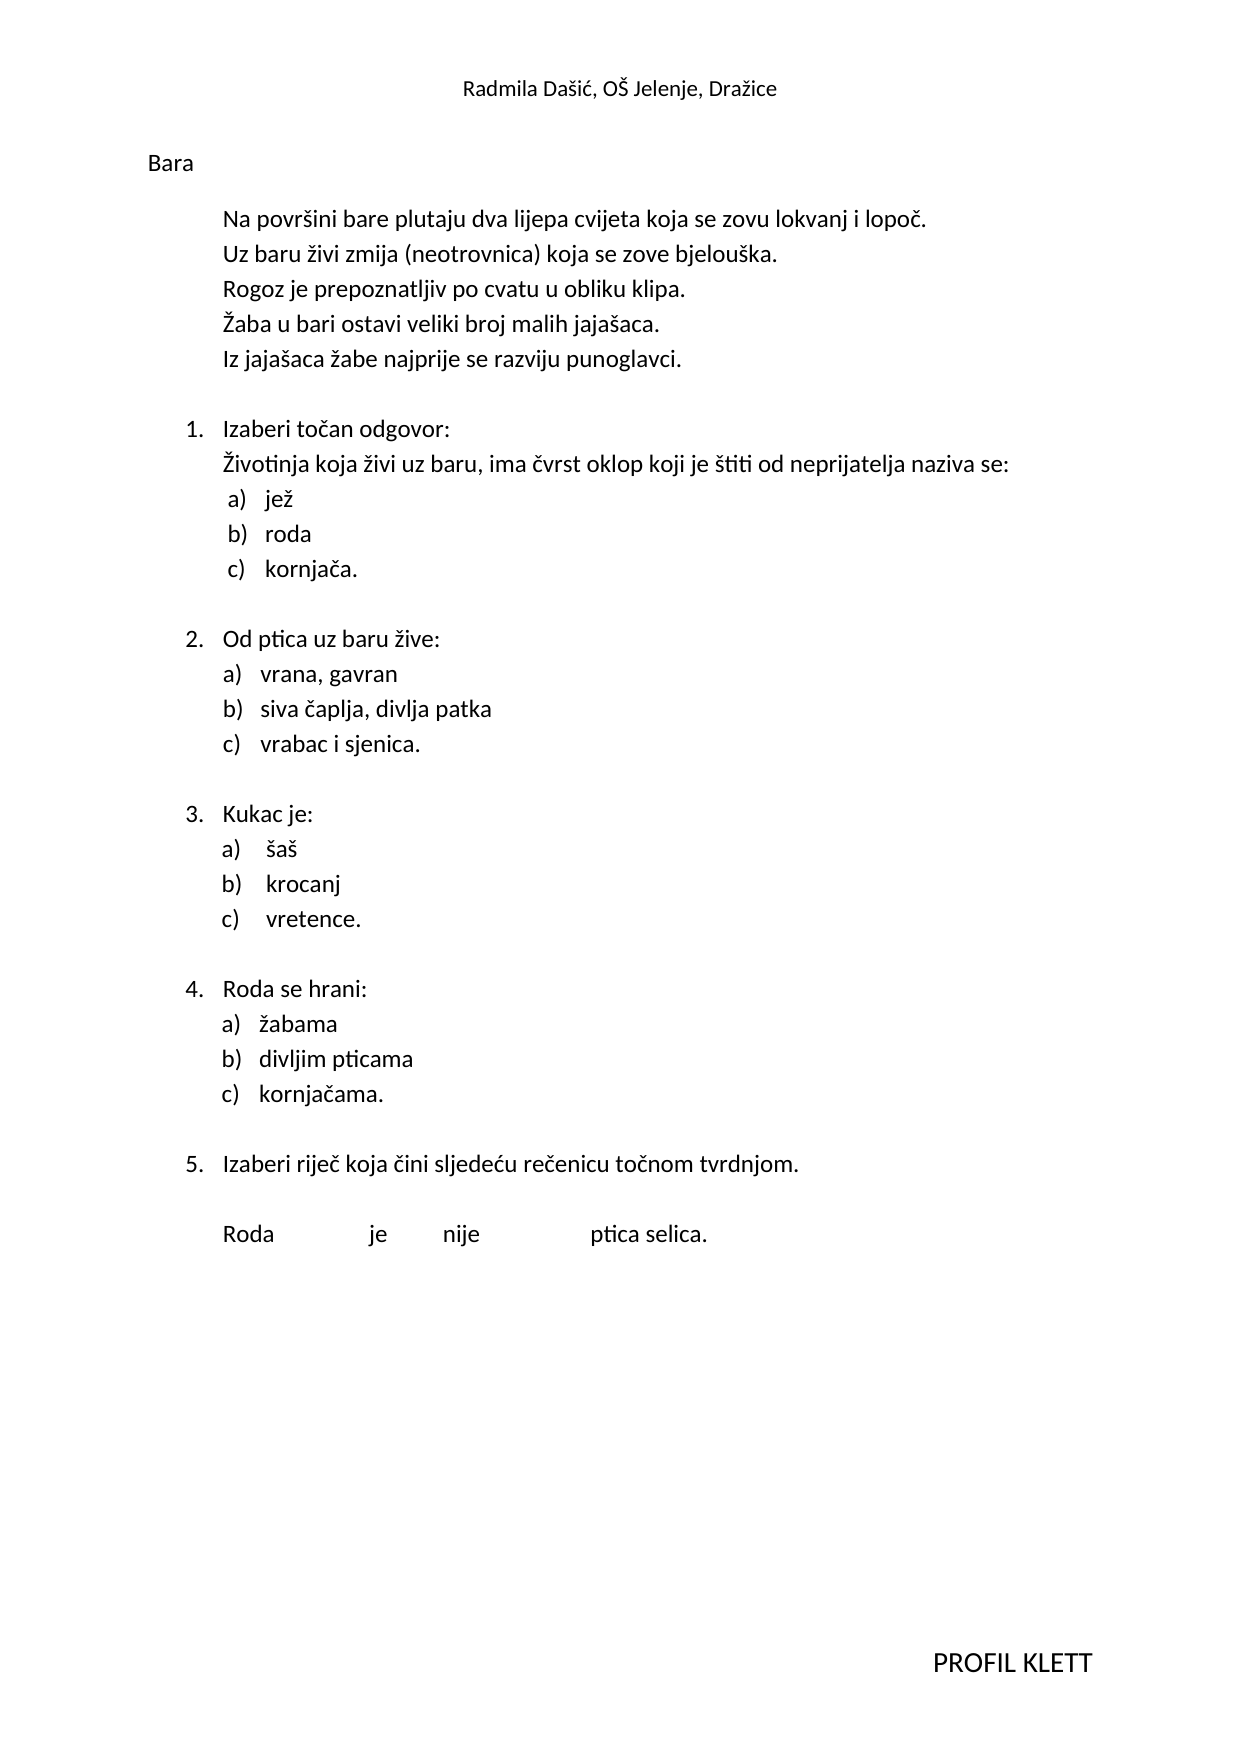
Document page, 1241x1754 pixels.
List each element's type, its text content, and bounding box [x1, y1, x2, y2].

list Roda se hrani: [185, 973, 1093, 1004]
list krocanj [221, 868, 1093, 899]
list Roda je nije ptica selica. [186, 1218, 1093, 1249]
list vretence. [221, 903, 1093, 934]
list šaš [221, 833, 1093, 864]
list Kukac je: [185, 798, 1093, 829]
list Žaba u bari ostavi veliki broj malih jajašaca. [223, 308, 1093, 339]
list vrana, gavran [223, 658, 1093, 689]
list Uz baru živi zmija (neotrovnica) koja se zove bjelouška. [223, 238, 1093, 269]
list kornjača. [227, 553, 1093, 584]
list divljim pticama [221, 1043, 1093, 1074]
text Bara [148, 148, 1093, 178]
list Iz jajašaca žabe najprije se razviju punoglavci. [223, 343, 1093, 374]
list Izaberi točan odgovor: [185, 413, 1093, 444]
list Životinja koja živi uz baru, ima čvrst oklop koji je štiti od neprijatelja naziva se: [223, 448, 1093, 479]
list vrabac i sjenica. [223, 728, 1093, 759]
list Na površini bare plutaju dva lijepa cvijeta koja se zovu lokvanj i lopoč. [223, 203, 1093, 234]
list jež [227, 483, 1093, 514]
list roda [227, 518, 1093, 549]
list Izaberi riječ koja čini sljedeću rečenicu točnom tvrdnjom. [185, 1148, 1093, 1179]
list žabama [221, 1008, 1093, 1039]
list Od ptica uz baru žive: [185, 623, 1093, 654]
list siva čaplja, divlja patka [223, 693, 1093, 724]
list kornjačama. [221, 1078, 1093, 1109]
list Rogoz je prepoznatljiv po cvatu u obliku klipa. [223, 273, 1093, 304]
